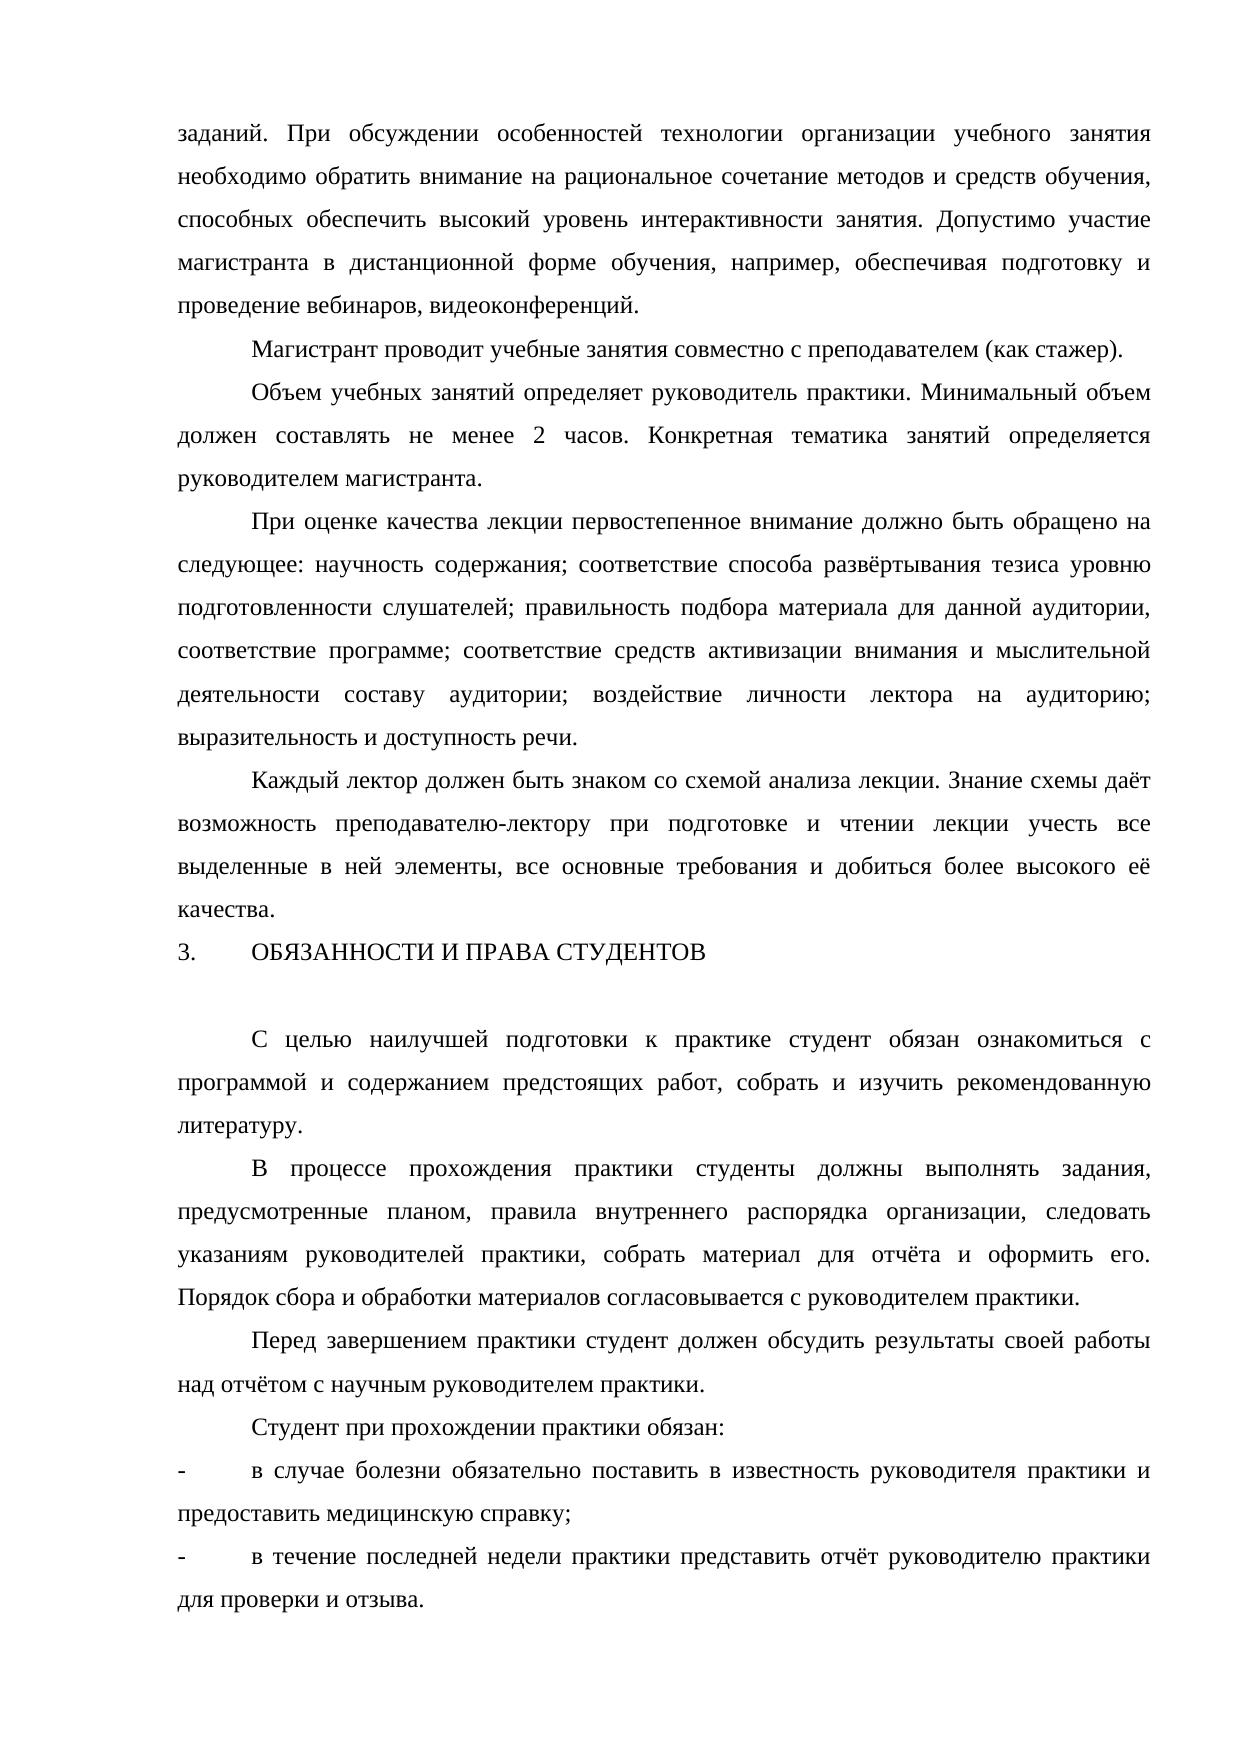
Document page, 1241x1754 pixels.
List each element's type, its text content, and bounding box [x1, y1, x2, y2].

text С целью наилучшей подготовки к практике студент обязан ознакомиться с программой и содержанием предстоящих работ, собрать и изучить рекомендованную литературу. [177, 1024, 1152, 1139]
text Магистрант проводит учебные занятия совместно с преподавателем (как стажер). [177, 334, 1152, 362]
text - в случае болезни обязательно поставить в известность руководителя практики и предоставить медицинскую справку; [177, 1455, 1152, 1527]
text Студент при прохождении практики обязан: [177, 1412, 1152, 1441]
text При оценке качества лекции первостепенное внимание должно быть обращено на следующее: научность содержания; соответствие способа развёртывания тезиса уровню подготовленности слушателей; правильность подбора материала для данной аудитории, соответствие программе; соответствие средств активизации внимания и мыслительной деятельности составу аудитории; воздействие личности лектора на аудиторию; выразительность и доступность речи. [177, 506, 1152, 751]
text Объем учебных занятий определяет руководитель практики. Минимальный объем должен составлять не менее 2 часов. Конкретная тематика занятий определяется руководителем магистранта. [177, 377, 1152, 492]
text В процессе прохождения практики студенты должны выполнять задания, предусмотренные планом, правила внутреннего распорядка организации, следовать указаниям руководителей практики, собрать материал для отчёта и оформить его. Порядок сбора и обработки материалов согласовывается с руководителем практики. [177, 1153, 1152, 1311]
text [177, 118, 1152, 319]
text Перед завершением практики студент должен обсудить результаты своей работы над отчётом с научным руководителем практики. [177, 1326, 1152, 1397]
text 3. ОБЯЗАННОСТИ И ПРАВА СТУДЕНТОВ [177, 937, 1152, 966]
text - в течение последней недели практики представить отчёт руководителю практики для проверки и отзыва. [177, 1541, 1152, 1613]
text Каждый лектор должен быть знаком со схемой анализа лекции. Знание схемы даёт возможность преподавателю-лектору при подготовке и чтении лекции учесть все выделенные в ней элементы, все основные требования и добиться более высокого её качества. [177, 765, 1152, 923]
